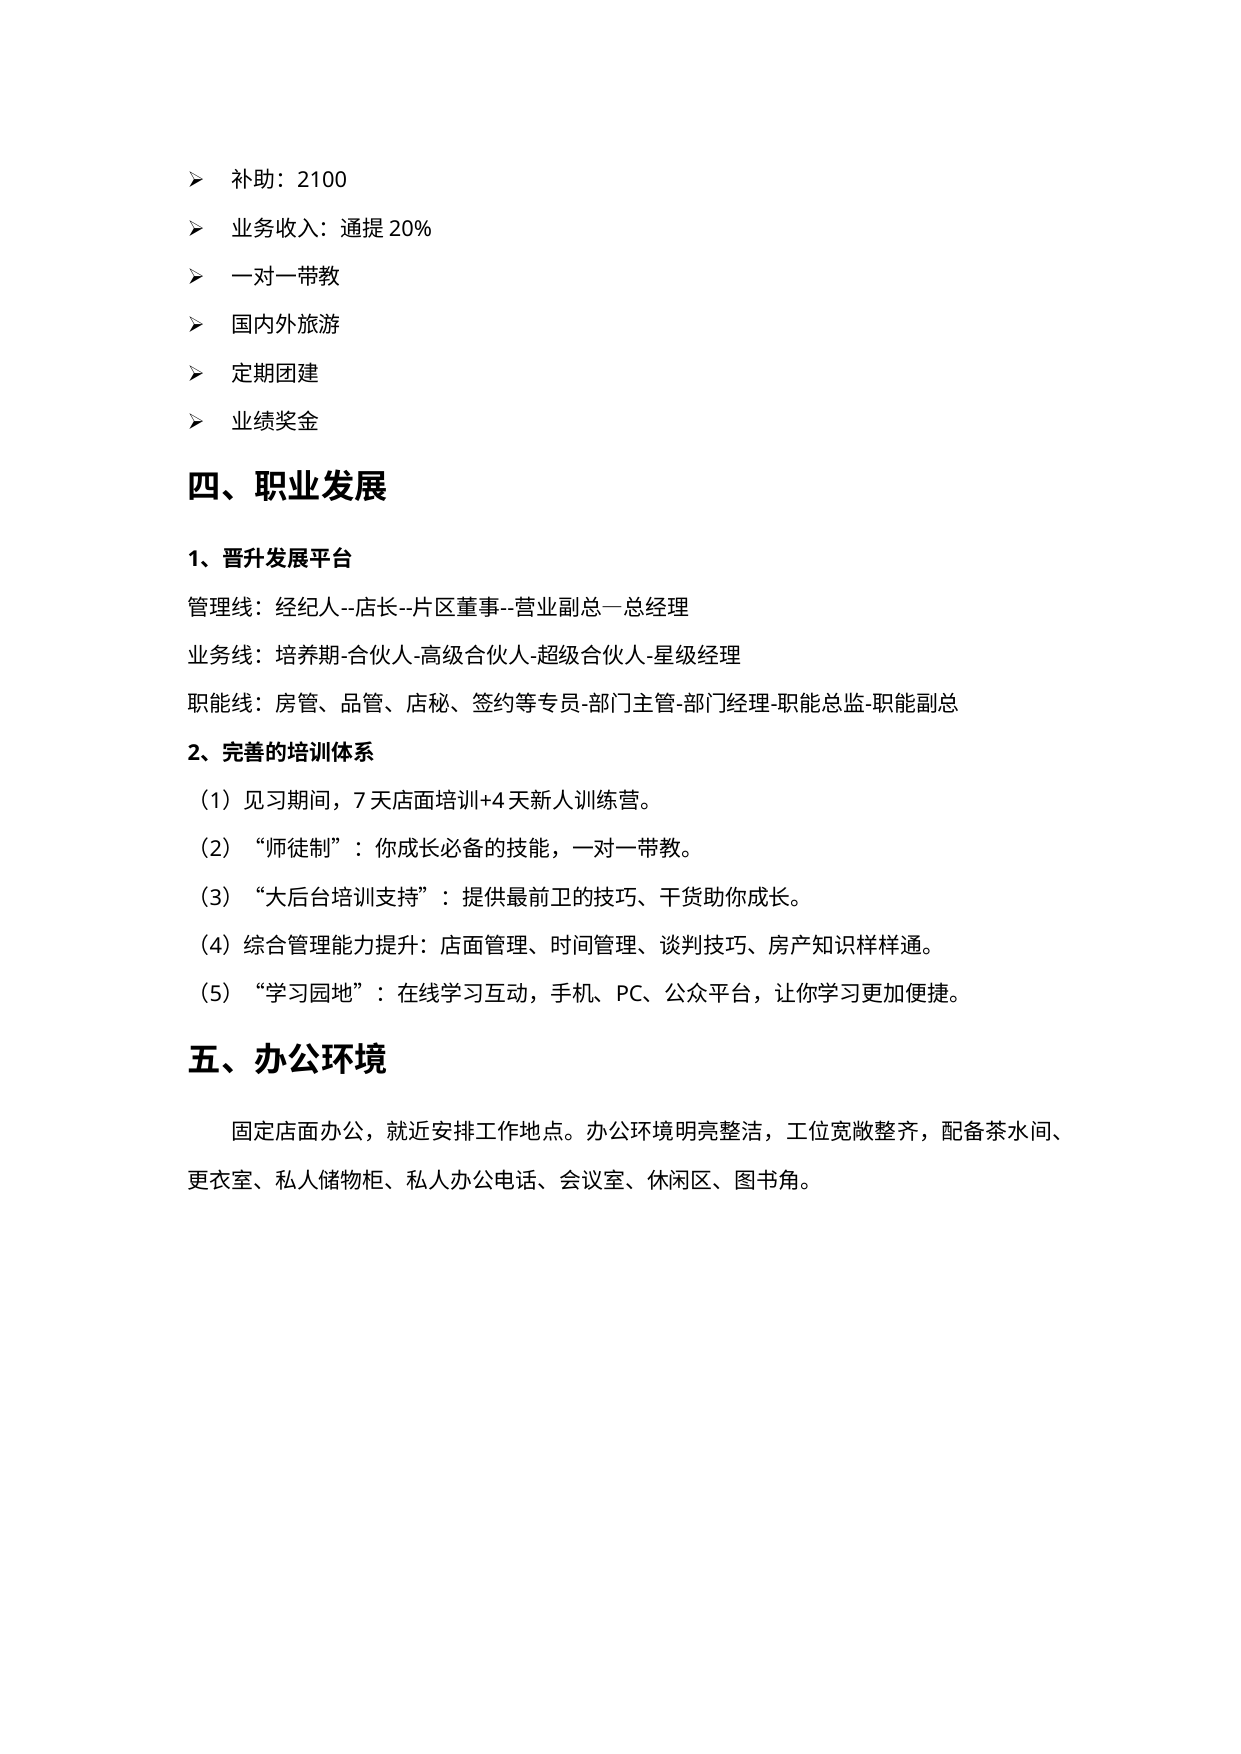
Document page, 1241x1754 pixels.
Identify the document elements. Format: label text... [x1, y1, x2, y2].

list 补助：2100 [187, 162, 1053, 194]
list 国内外旅游 [187, 307, 1053, 339]
list 一对一带教 [187, 259, 1053, 291]
text （4）综合管理能力提升：店面管理、时间管理、谈判技巧、房产知识样样通。 [187, 928, 1053, 960]
text （1）见习期间，7天店面培训+4天新人训练营。 [187, 783, 1053, 815]
text （3）“大后台培训支持”：提供最前卫的技巧、干货助你成长。 [187, 879, 1053, 912]
list 业绩奖金 [187, 404, 1053, 436]
text 五、办公环境 [187, 1024, 1053, 1089]
text 1、晋升发展平台 [187, 541, 1053, 573]
list 业务收入：通提20% [187, 210, 1053, 243]
text （2）“师徒制”：你成长必备的技能，一对一带教。 [187, 831, 1053, 863]
text 业务线：培养期-合伙人-高级合伙人-超级合伙人-星级经理 [187, 638, 1053, 670]
text （5）“学习园地”：在线学习互动，手机、PC、公众平台，让你学习更加便捷。 [187, 976, 1053, 1008]
text 职能线：房管、品管、店秘、签约等专员-部门主管-部门经理-职能总监-职能副总 [187, 686, 1053, 718]
list 定期团建 [187, 355, 1053, 388]
text 四、职业发展 [187, 452, 1053, 517]
text 固定店面办公，就近安排工作地点。办公环境明亮整洁，工位宽敞整齐，配备茶水间、更衣室、私人储物柜、私人办公电话、会议室、休闲区、图书角。 [187, 1113, 1053, 1195]
text 管理线：经纪人--店长--片区董事--营业副总—总经理 [187, 589, 1053, 622]
text 2、完善的培训体系 [187, 734, 1053, 767]
